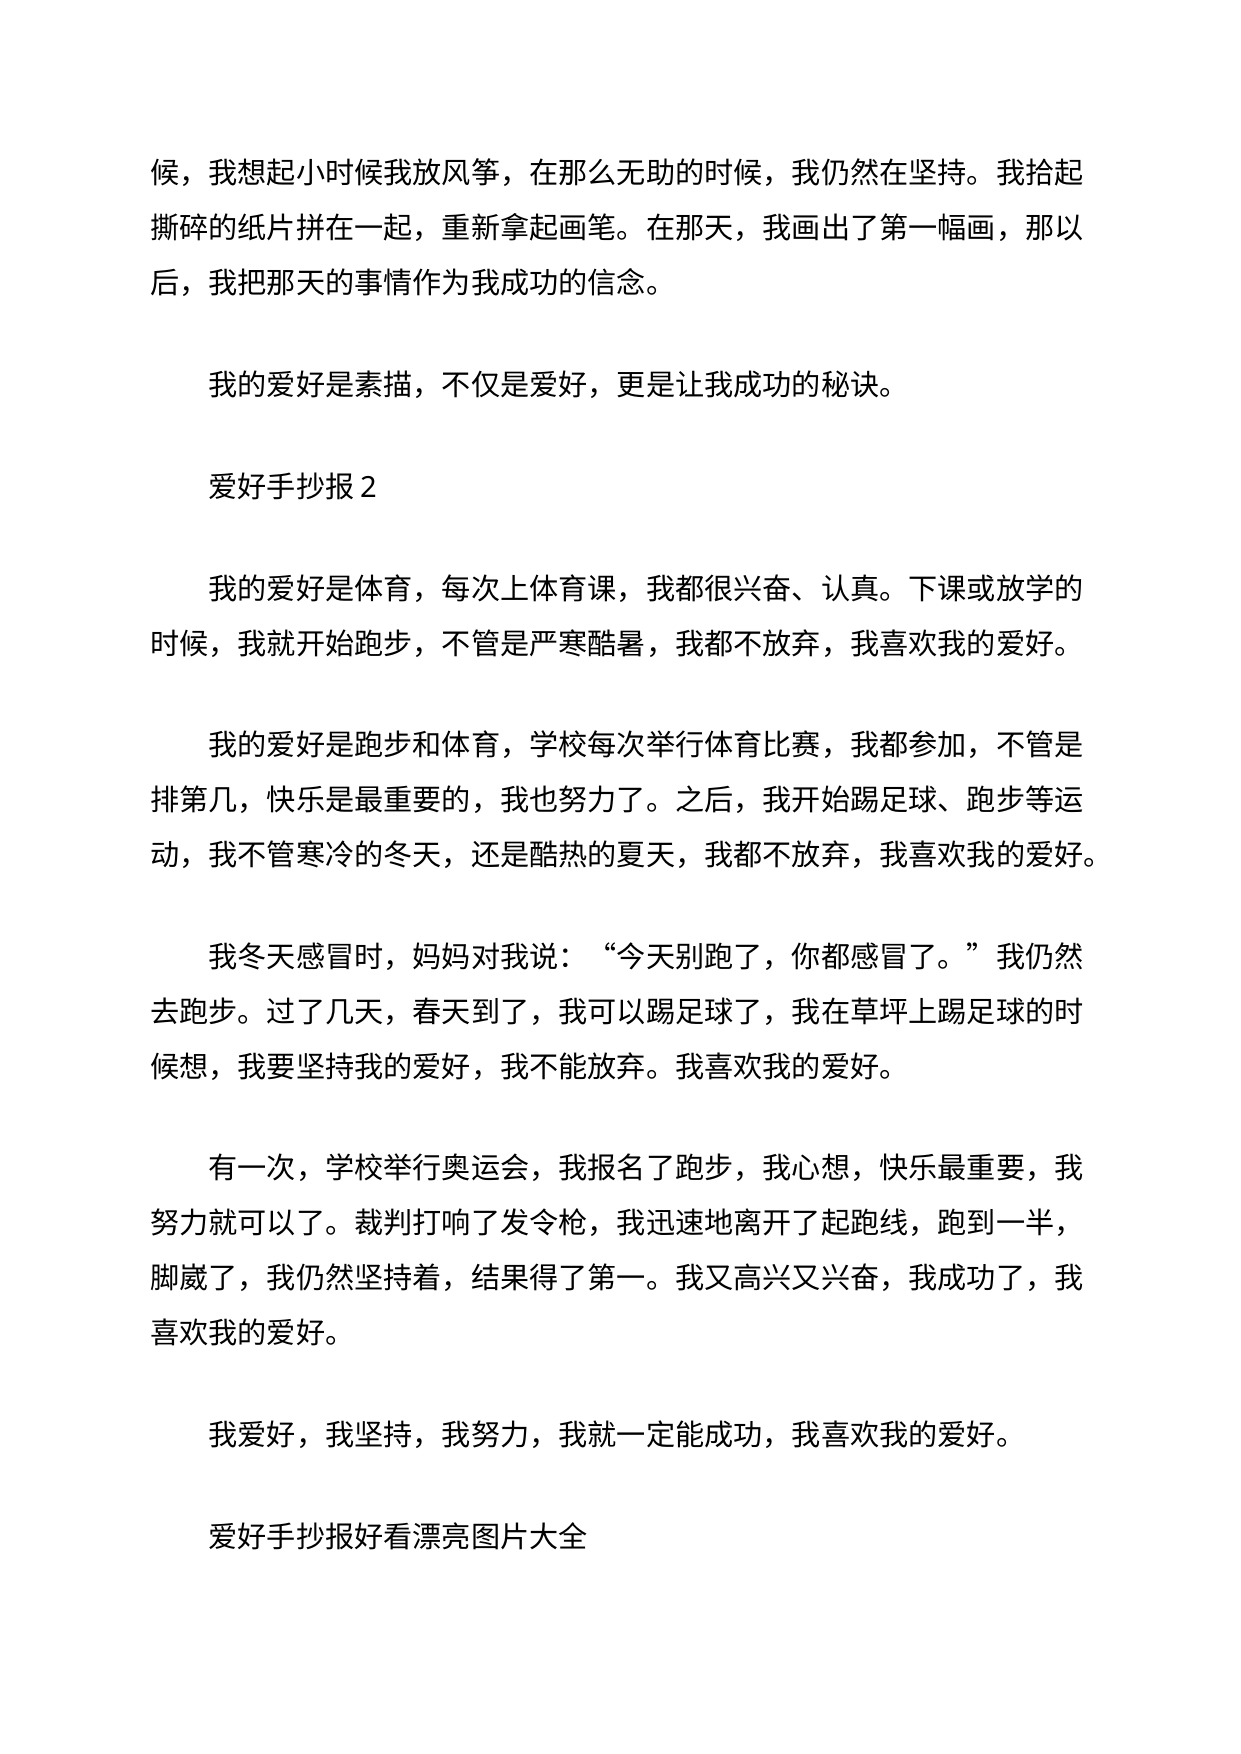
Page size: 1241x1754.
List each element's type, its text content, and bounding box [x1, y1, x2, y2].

text 我爱好，我坚持，我努力，我就一定能成功，我喜欢我的爱好。 [150, 1412, 1090, 1454]
text 爱好手抄报2 [150, 463, 1090, 506]
text 我的爱好是体育，每次上体育课，我都很兴奋、认真。下课或放学的时候，我就开始跑步，不管是严寒酷暑，我都不放弃，我喜欢我的爱好。 [150, 565, 1090, 662]
text 有一次，学校举行奥运会，我报名了跑步，我心想，快乐最重要，我努力就可以了。裁判打响了发令枪，我迅速地离开了起跑线，跑到一半，脚崴了，我仍然坚持着，结果得了第一。我又高兴又兴奋，我成功了，我喜欢我的爱好。 [150, 1145, 1090, 1352]
text 爱好手抄报好看漂亮图片大全 [150, 1513, 1090, 1556]
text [150, 150, 1090, 302]
text 我的爱好是跑步和体育，学校每次举行体育比赛，我都参加，不管是排第几，快乐是最重要的，我也努力了。之后，我开始踢足球、跑步等运动，我不管寒冷的冬天，还是酷热的夏天，我都不放弃，我喜欢我的爱好。 [150, 722, 1090, 874]
text 我的爱好是素描，不仅是爱好，更是让我成功的秘诀。 [150, 362, 1090, 404]
text 我冬天感冒时，妈妈对我说：“今天别跑了，你都感冒了。”我仍然去跑步。过了几天，春天到了，我可以踢足球了，我在草坪上踢足球的时候想，我要坚持我的爱好，我不能放弃。我喜欢我的爱好。 [150, 933, 1090, 1086]
